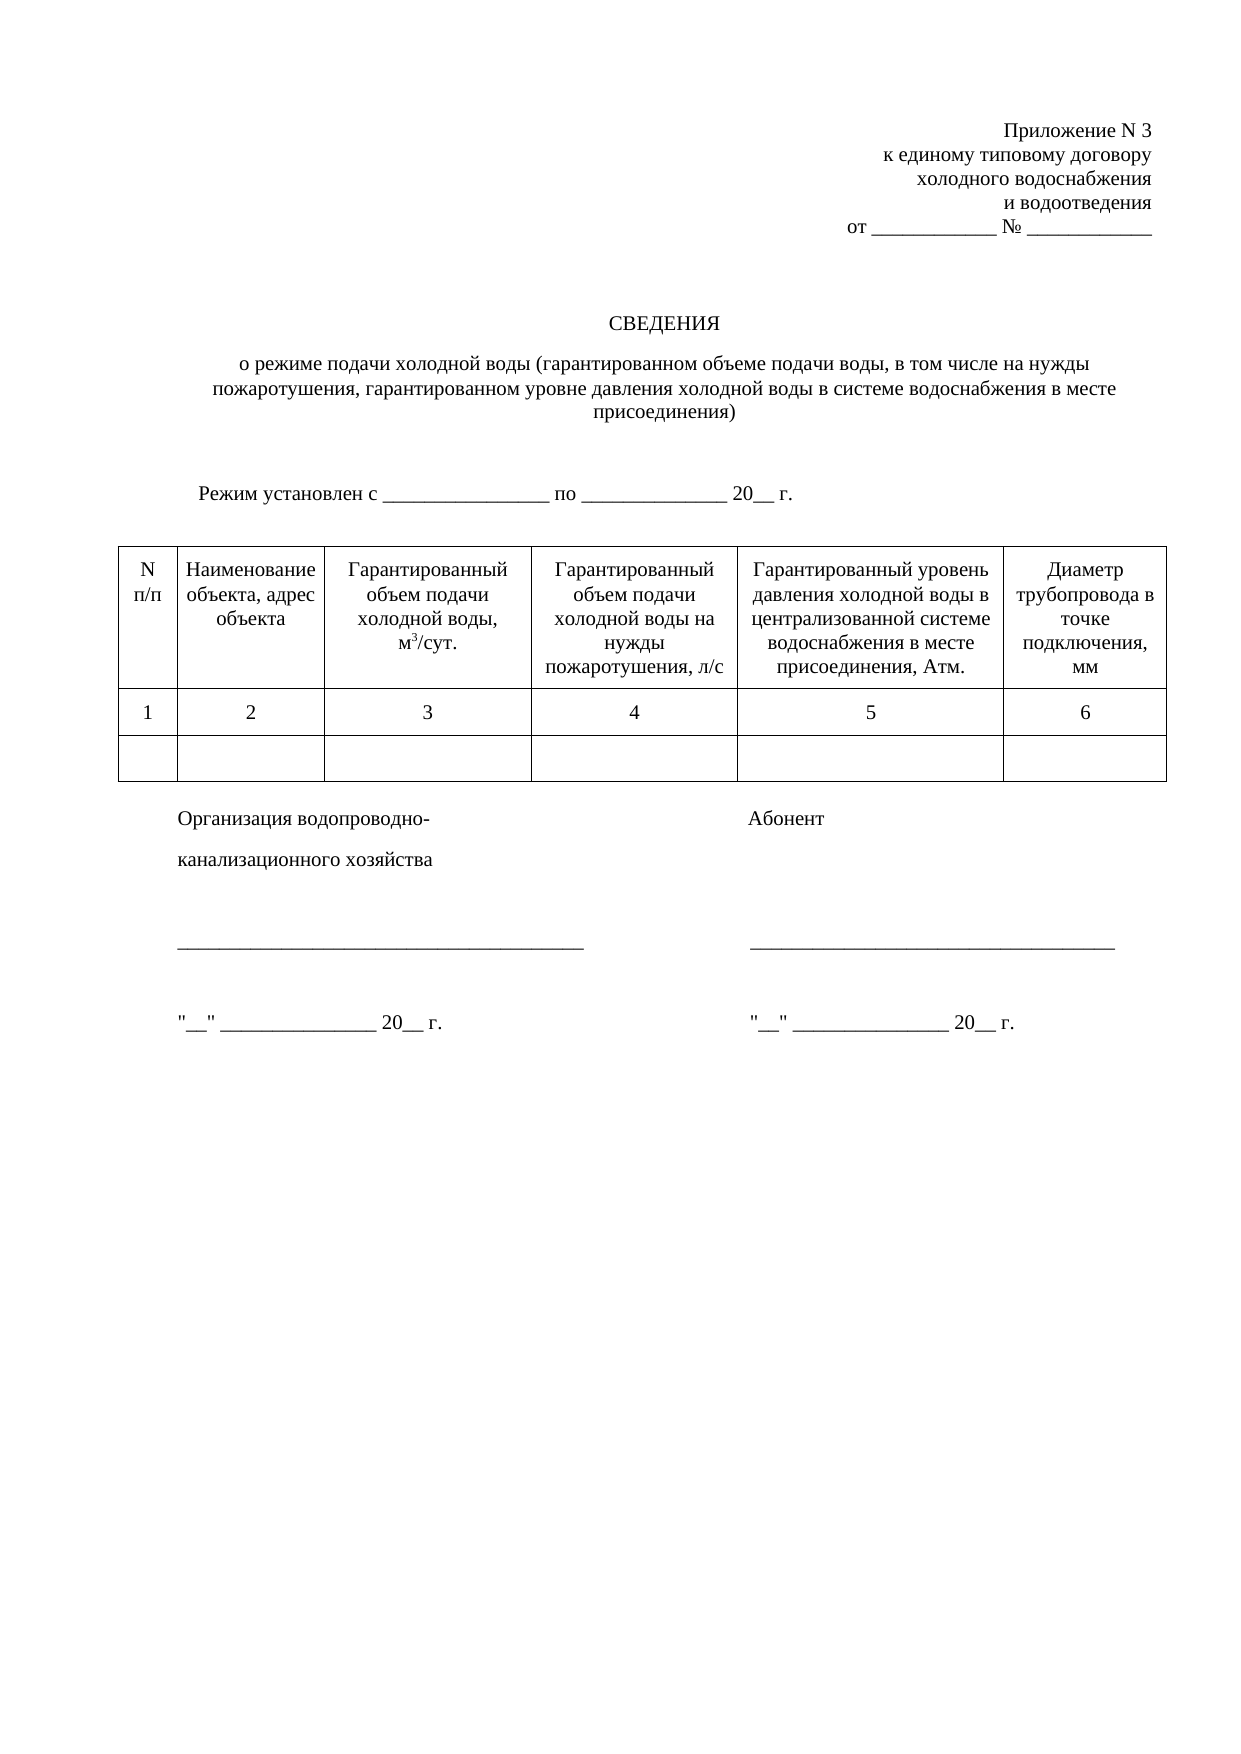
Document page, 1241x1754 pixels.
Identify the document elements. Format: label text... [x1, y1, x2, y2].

text холодного водоснабжения [177, 166, 1152, 190]
table_cell 3 [325, 689, 531, 735]
text Режим установлен с ________________ по ______________ 20__ г. [177, 481, 1152, 505]
text о режиме подачи холодной воды (гарантированном объеме подачи воды, в том числе на нужды пожаротушения, гарантированном уровне давления холодной воды в системе водоснабжения в месте присоединения) [177, 351, 1152, 423]
text к единому типовому договору [177, 142, 1152, 166]
table_cell 4 [532, 689, 737, 735]
table_header Гарантированный объем подачи холодной воды, м3/сут. [325, 547, 531, 688]
table_cell [325, 736, 531, 781]
table_header N п/п [119, 547, 177, 688]
table_cell [738, 736, 1003, 781]
table_cell [532, 736, 737, 781]
table_header Диаметр трубопровода в точке подключения, мм [1004, 547, 1166, 688]
table_cell 6 [1004, 689, 1166, 735]
table_header Гарантированный объем подачи холодной воды на нужды пожаротушения, л/с [532, 547, 737, 688]
text Приложение N 3 [177, 118, 1152, 142]
text канализационного хозяйства [177, 847, 1152, 871]
text от ____________ № ____________ [177, 214, 1152, 238]
table_cell [178, 736, 324, 781]
text СВЕДЕНИЯ [177, 311, 1152, 335]
text и водоотведения [177, 190, 1152, 214]
table_cell [119, 736, 177, 781]
table_cell 2 [178, 689, 324, 735]
table_header Наименование объекта, адрес объекта [178, 547, 324, 688]
table_cell 1 [119, 689, 177, 735]
text _______________________________________ ___________________________________ [177, 928, 1152, 952]
table_cell 5 [738, 689, 1003, 735]
text Организация водопроводно- Абонент [177, 806, 1152, 830]
table_header Гарантированный уровень давления холодной воды в централизованной системе водоснабжения в месте присоединения, Атм. [738, 547, 1003, 688]
table_cell [1004, 736, 1166, 781]
text "__" _______________ 20__ г. "__" _______________ 20__ г. [177, 1010, 1152, 1034]
